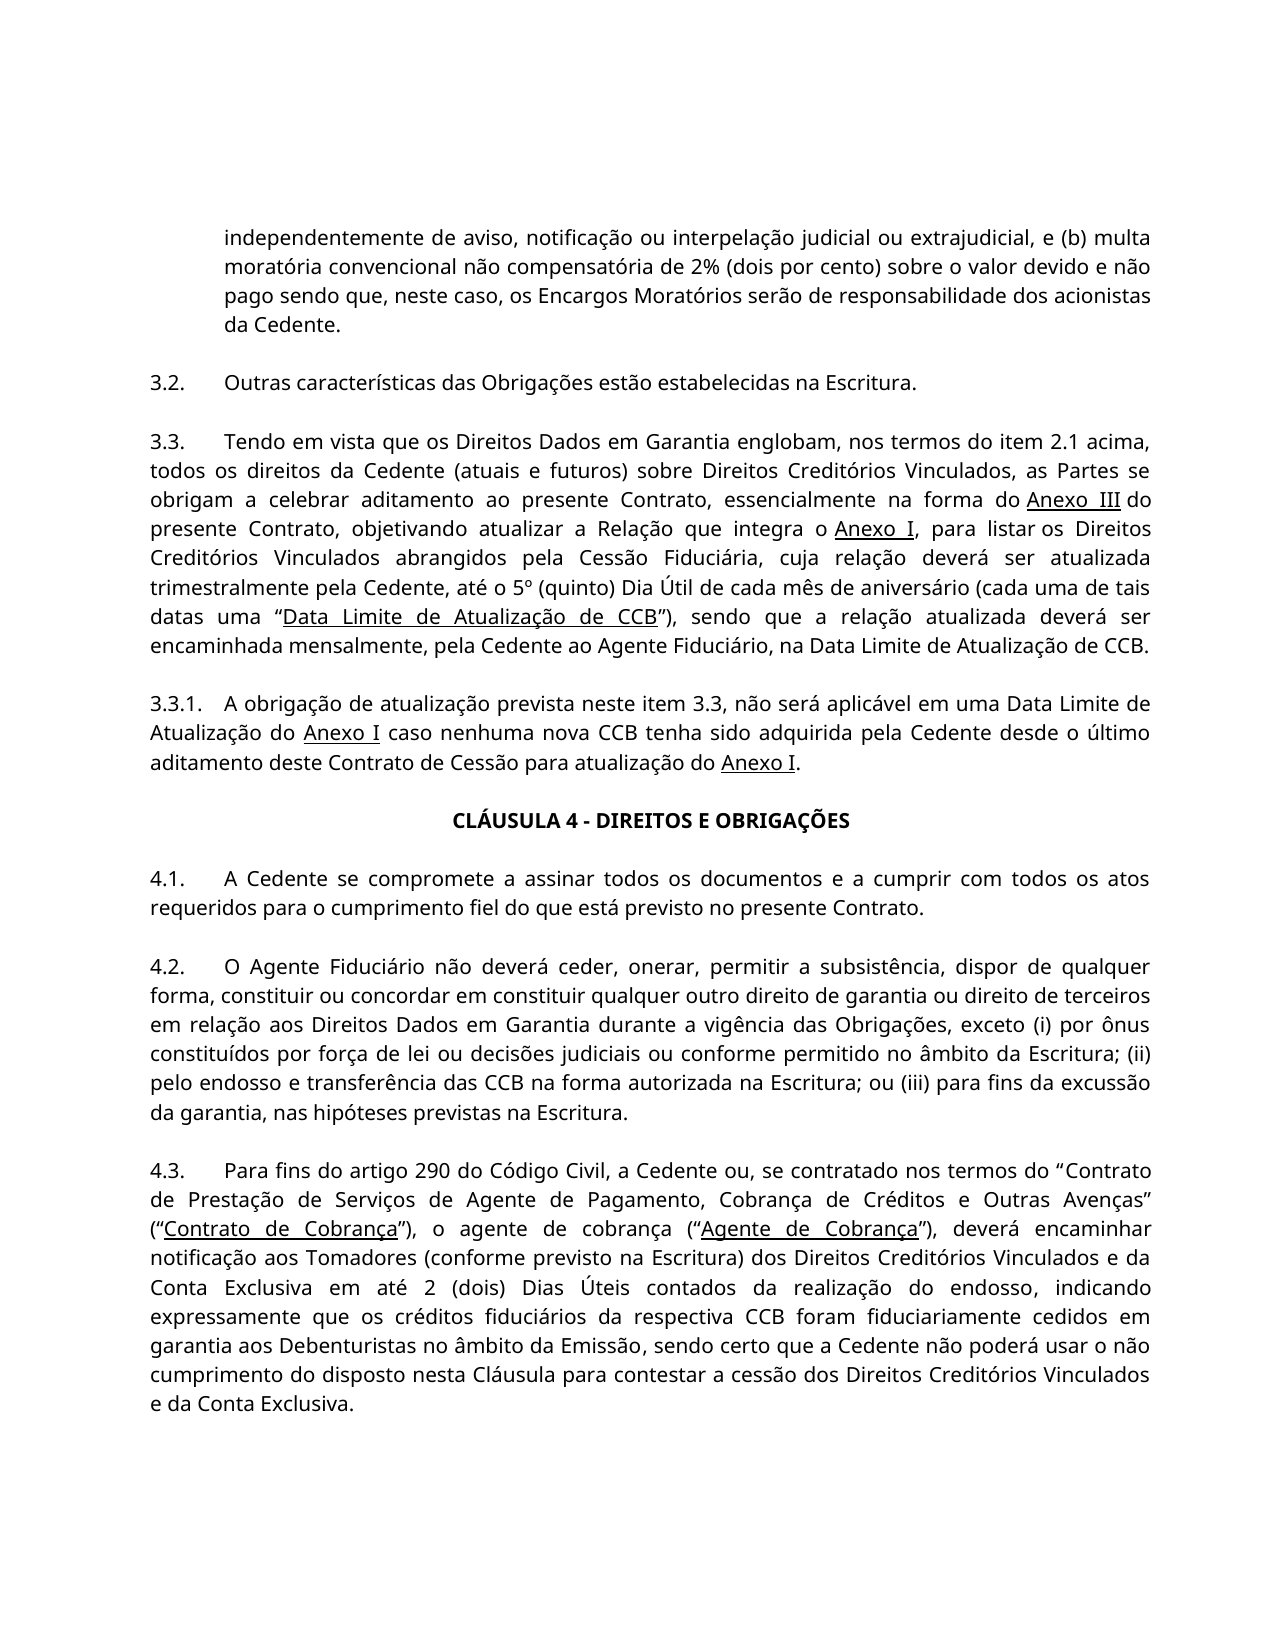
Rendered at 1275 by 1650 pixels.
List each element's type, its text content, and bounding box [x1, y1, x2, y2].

list 3.2. Outras características das Obrigações estão estabelecidas na Escritura. [150, 367, 1152, 397]
list 3.3.1. A obrigação de atualização prevista neste item 3.3, não será aplicável em uma Data Limite de Atualização do Anexo I caso nenhuma nova CCB tenha sido adquirida pela Cedente desde o último aditamento deste Contrato de Cessão para atualização do Anexo I. [150, 688, 1152, 776]
list 3.3. Tendo em vista que os Direitos Dados em Garantia englobam, nos termos do item 2.1 acima, todos os direitos da Cedente (atuais e futuros) sobre Direitos Creditórios Vinculados, as Partes se obrigam a celebrar aditamento ao presente Contrato, essencialmente na forma do Anexo III do presente Contrato, objetivando atualizar a Relação que integra o Anexo I, para listar os Direitos Creditórios Vinculados abrangidos pela Cessão Fiduciária, cuja relação deverá ser atualizada trimestralmente pela Cedente, até o 5º (quinto) Dia Útil de cada mês de aniversário (cada uma de tais datas uma “Data Limite de Atualização de CCB”), sendo que a relação atualizada deverá ser encaminhada mensalmente, pela Cedente ao Agente Fiduciário, na Data Limite de Atualização de CCB. [150, 426, 1152, 659]
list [224, 222, 1152, 338]
text CLÁUSULA 4 - DIREITOS E OBRIGAÇÕES [150, 805, 1152, 834]
text 4.3. Para fins do artigo 290 do Código Civil, a Cedente ou, se contratado nos termos do “Contrato de Prestação de Serviços de Agente de Pagamento, Cobrança de Créditos e Outras Avenças” (“Contrato de Cobrança”), o agente de cobrança (“Agente de Cobrança”), deverá encaminhar notificação aos Tomadores (conforme previsto na Escritura) dos Direitos Creditórios Vinculados e da Conta Exclusiva em até 2 (dois) Dias Úteis contados da realização do endosso, indicando expressamente que os créditos fiduciários da respectiva CCB foram fiduciariamente cedidos em garantia aos Debenturistas no âmbito da Emissão, sendo certo que a Cedente não poderá usar o não cumprimento do disposto nesta Cláusula para contestar a cessão dos Direitos Creditórios Vinculados e da Conta Exclusiva. [150, 1155, 1152, 1417]
list 4.2. O Agente Fiduciário não deverá ceder, onerar, permitir a subsistência, dispor de qualquer forma, constituir ou concordar em constituir qualquer outro direito de garantia ou direito de terceiros em relação aos Direitos Dados em Garantia durante a vigência das Obrigações, exceto (i) por ônus constituídos por força de lei ou decisões judiciais ou conforme permitido no âmbito da Escritura; (ii) pelo endosso e transferência das CCB na forma autorizada na Escritura; ou (iii) para fins da excussão da garantia, nas hipóteses previstas na Escritura. [150, 951, 1152, 1126]
list 4.1. A Cedente se compromete a assinar todos os documentos e a cumprir com todos os atos requeridos para o cumprimento fiel do que está previsto no presente Contrato. [150, 863, 1152, 922]
